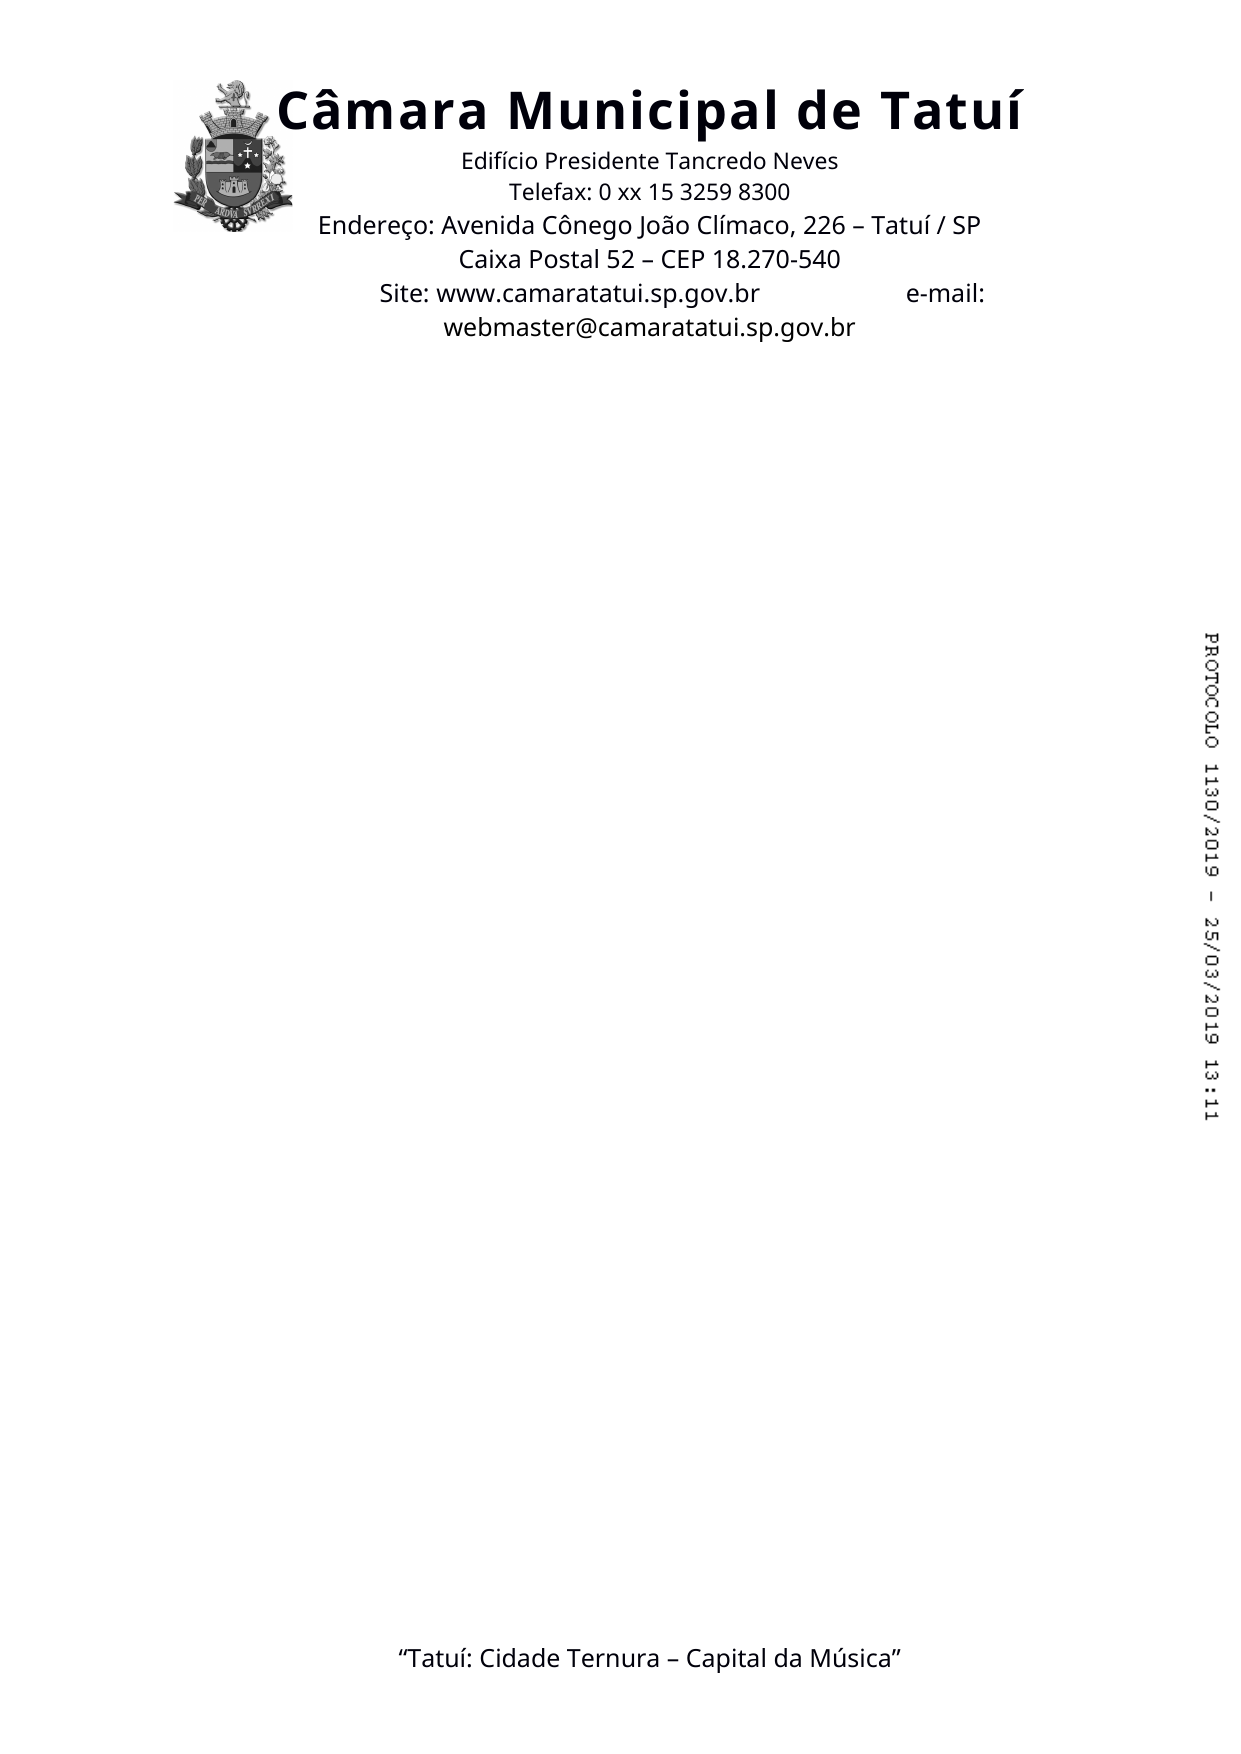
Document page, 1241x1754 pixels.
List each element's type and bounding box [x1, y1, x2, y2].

picture [1177, 629, 1241, 1125]
